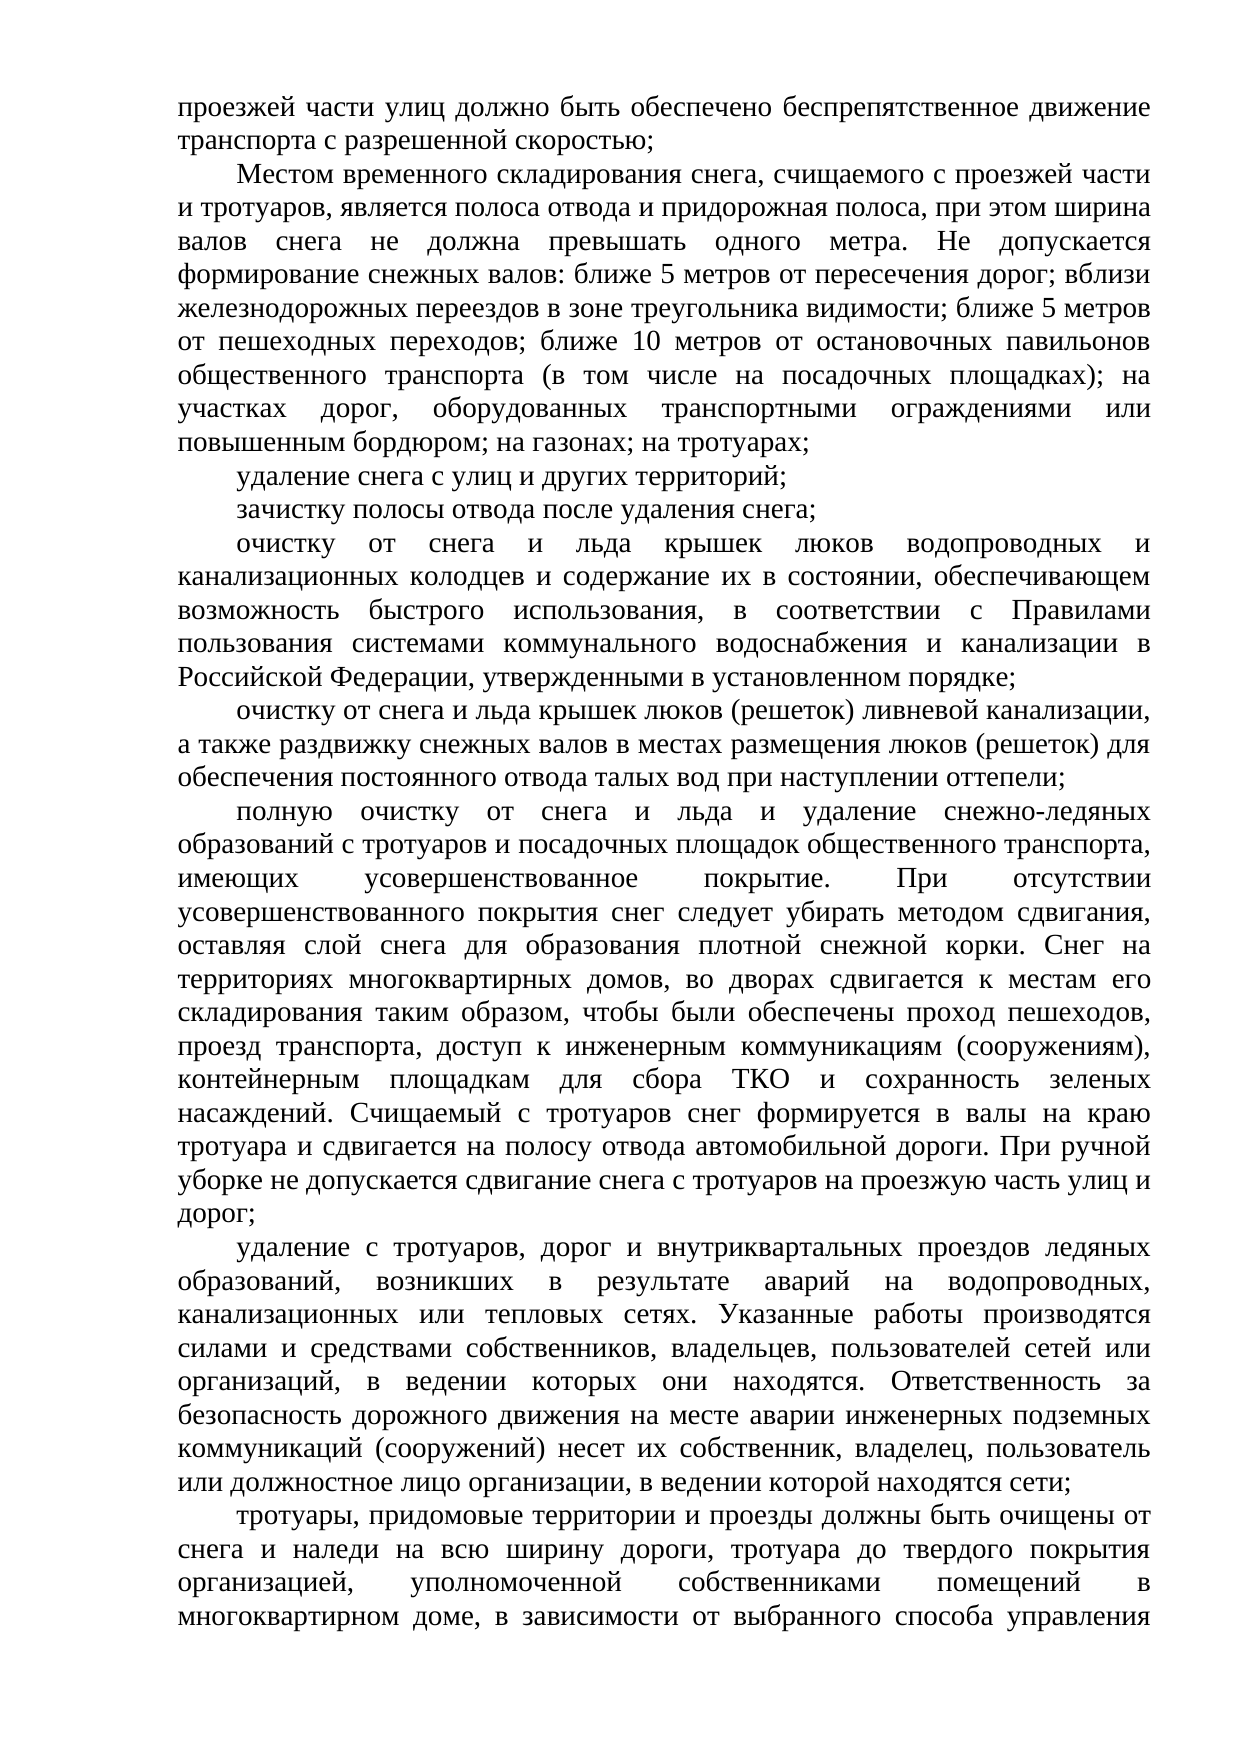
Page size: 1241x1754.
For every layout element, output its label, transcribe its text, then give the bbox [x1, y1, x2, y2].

text полную очистку от снега и льда и удаление снежно-ледяных образований с тротуаров и посадочных площадок общественного транспорта, имеющих усовершенствованное покрытие. При отсутствии усовершенствованного покрытия снег следует убирать методом сдвигания, оставляя слой снега для образования плотной снежной корки. Снег на территориях многоквартирных домов, во дворах сдвигается к местам его складирования таким образом, чтобы были обеспечены проход пешеходов, проезд транспорта, доступ к инженерным коммуникациям (сооружениям), контейнерным площадкам для сбора ТКО и сохранность зеленых насаждений. Счищаемый с тротуаров снег формируется в валы на краю тротуара и сдвигается на полосу отвода автомобильной дороги. При ручной уборке не допускается сдвигание снега с тротуаров на проезжую часть улиц и дорог; [177, 793, 1152, 1229]
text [177, 89, 1152, 156]
text очистку от снега и льда крышек люков водопроводных и канализационных колодцев и содержание их в состоянии, обеспечивающем возможность быстрого использования, в соответствии с Правилами пользования системами коммунального водоснабжения и канализации в Российской Федерации, утвержденными в установленном порядке; [177, 525, 1152, 692]
text Местом временного складирования снега, счищаемого с проезжей части и тротуаров, является полоса отвода и придорожная полоса, при этом ширина валов снега не должна превышать одного метра. Не допускается формирование снежных валов: ближе от пересечения дорог; вблизи железнодорожных переездов в зоне треугольника видимости; ближе от пешеходных переходов; ближе от остановочных павильонов общественного транспорта (в том числе на посадочных площадках); на участках дорог, оборудованных транспортными ограждениями или повышенным бордюром; на газонах; на тротуарах; [177, 156, 1152, 458]
text зачистку полосы отвода после удаления снега; [177, 491, 1152, 525]
text удаление снега с улиц и других территорий; [177, 458, 1152, 491]
text очистку от снега и льда крышек люков (решеток) ливневой канализации, а также раздвижку снежных валов в местах размещения люков (решеток) для обеспечения постоянного отвода талых вод при наступлении оттепели; [177, 692, 1152, 793]
text удаление с тротуаров, дорог и внутриквартальных проездов ледяных образований, возникших в результате аварий на водопроводных, канализационных или тепловых сетях. Указанные работы производятся силами и средствами собственников, владельцев, пользователей сетей или организаций, в ведении которых они находятся. Ответственность за безопасность дорожного движения на месте аварии инженерных подземных коммуникаций (сооружений) несет их собственник, владелец, пользователь или должностное лицо организации, в ведении которой находятся сети; [177, 1229, 1152, 1497]
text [177, 1497, 1152, 1632]
